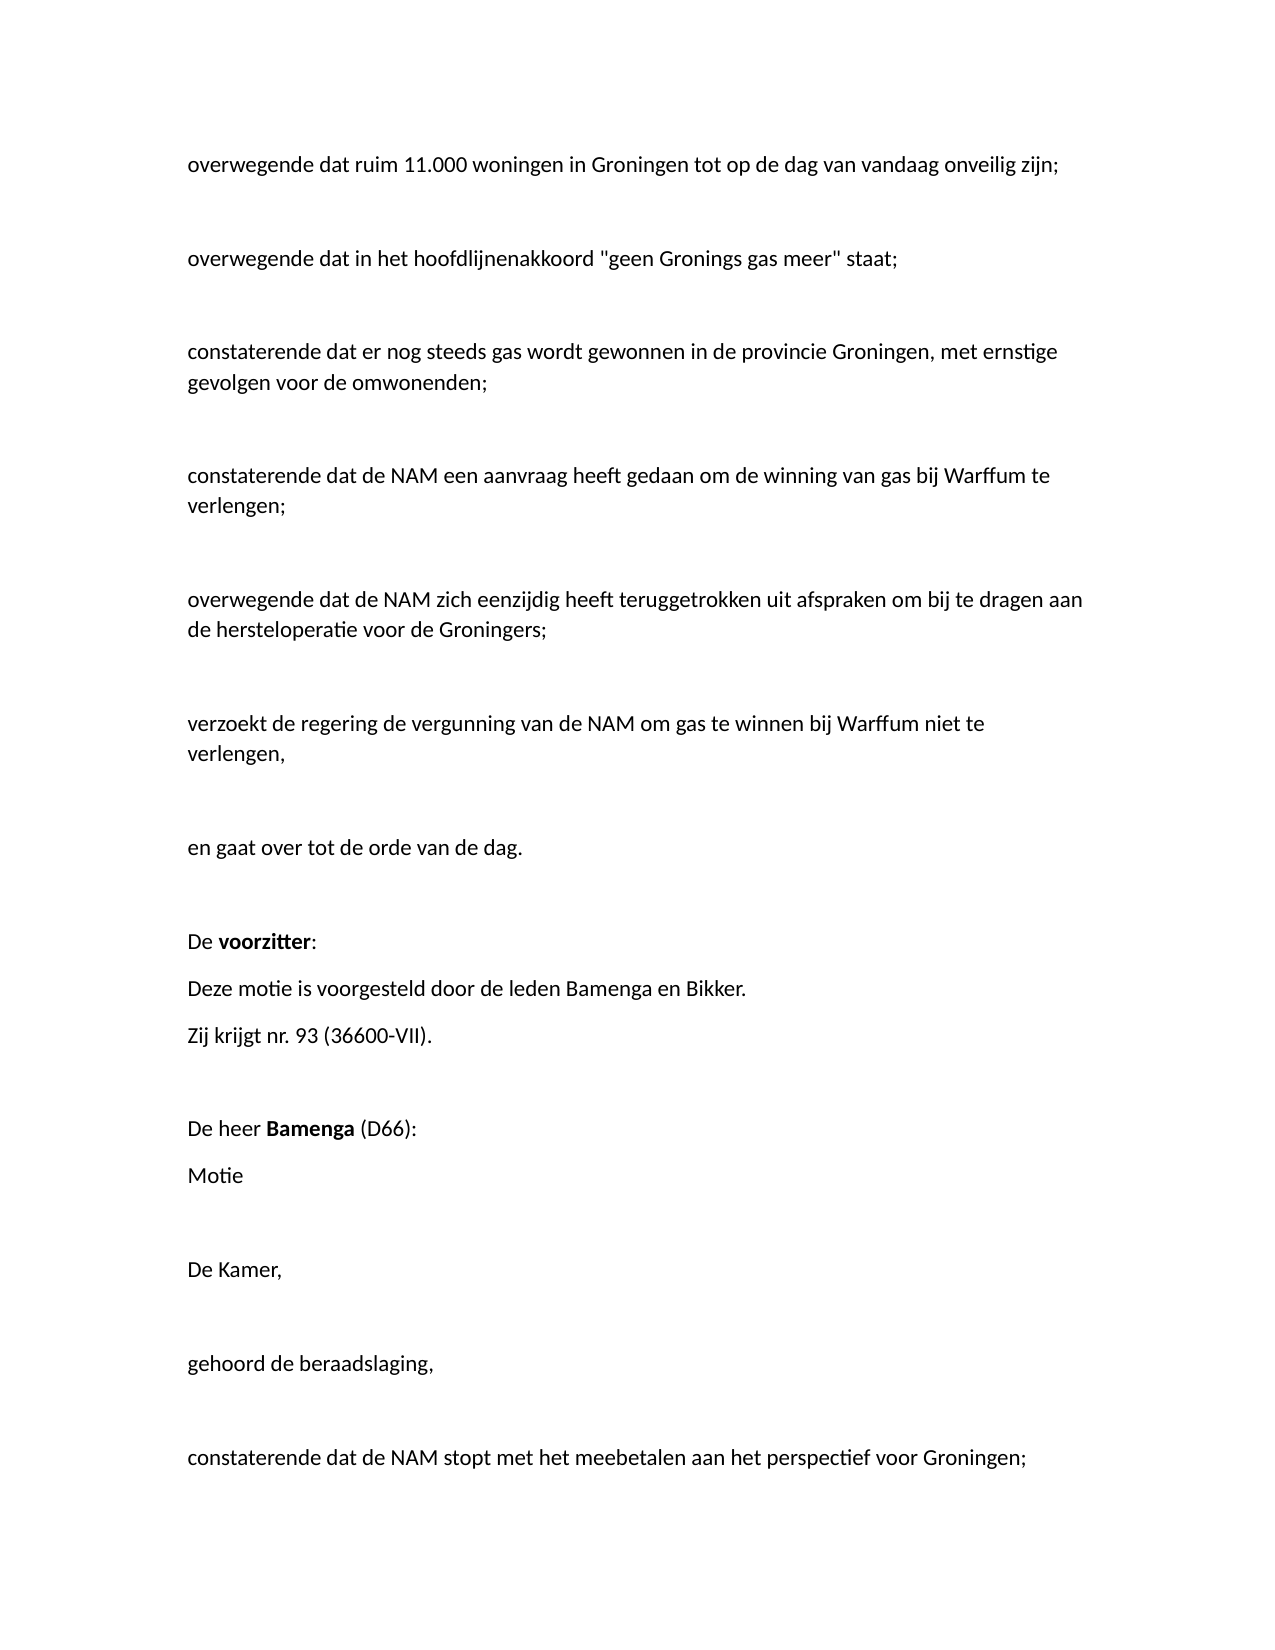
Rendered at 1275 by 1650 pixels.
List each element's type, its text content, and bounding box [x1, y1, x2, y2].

text constaterende dat de NAM stopt met het meebetalen aan het perspectief voor Groningen; [187, 1443, 1087, 1471]
text Zij krijgt nr. 93 (36600-VII). [187, 1021, 1087, 1049]
text overwegende dat de NAM zich eenzijdig heeft teruggetrokken uit afspraken om bij te dragen aan de hersteloperatie voor de Groningers; [187, 585, 1087, 644]
text constaterende dat de NAM een aanvraag heeft gedaan om de winning van gas bij Warffum te verlengen; [187, 461, 1087, 520]
text gehoord de beraadslaging, [187, 1349, 1087, 1377]
text en gaat over tot de orde van de dag. [187, 833, 1087, 861]
text constaterende dat er nog steeds gas wordt gewonnen in de provincie Groningen, met ernstige gevolgen voor de omwonenden; [187, 337, 1087, 396]
text Motie [187, 1161, 1087, 1189]
text overwegende dat ruim 11.000 woningen in Groningen tot op de dag van vandaag onveilig zijn; [187, 150, 1087, 178]
text Deze motie is voorgesteld door de leden Bamenga en Bikker. [187, 974, 1087, 1002]
text verzoekt de regering de vergunning van de NAM om gas te winnen bij Warffum niet te verlengen, [187, 709, 1087, 768]
text De voorzitter: [187, 927, 1087, 955]
text overwegende dat in het hoofdlijnenakkoord "geen Gronings gas meer" staat; [187, 244, 1087, 272]
text De Kamer, [187, 1255, 1087, 1283]
text De heer Bamenga (D66): [187, 1114, 1087, 1143]
